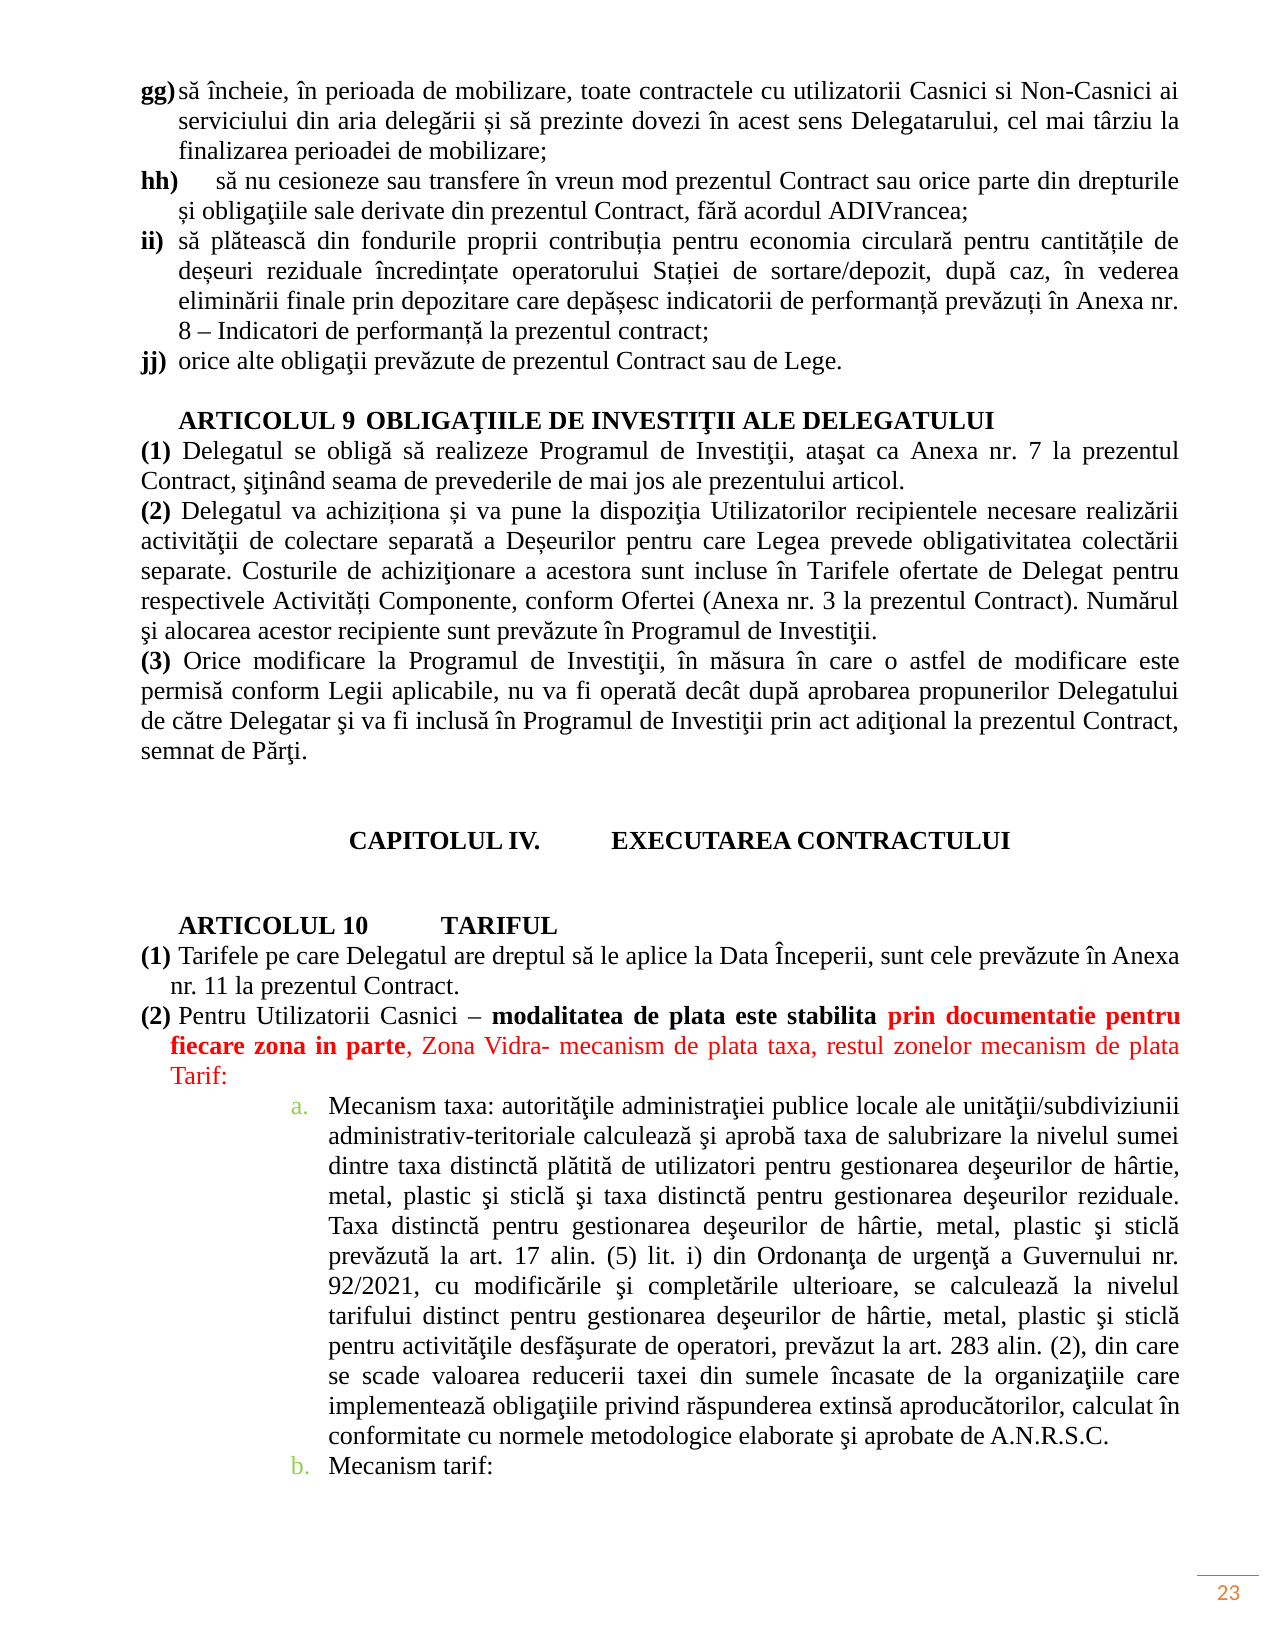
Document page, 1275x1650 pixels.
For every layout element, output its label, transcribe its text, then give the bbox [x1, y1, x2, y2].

text (3) Orice modificare la Programul de Investiţii, în măsura în care o astfel de modificare este permisă conform Legii aplicabile, nu va fi operată decât după aprobarea propunerilor Delegatului de către Delegatar şi va fi inclusă în Programul de Investiţii prin act adiţional la prezentul Contract, semnat de Părţi. [141, 645, 1181, 765]
list să încheie, în perioada de mobilizare, toate contractele cu utilizatorii Casnici si Non-Casnici ai serviciului din aria delegării și să prezinte dovezi în acest sens Delegatarului, cel mai târziu la finalizarea perioadei de mobilizare; [141, 75, 1181, 165]
list să nu cesioneze sau transfere în vreun mod prezentul Contract sau orice parte din drepturile și obligaţiile sale derivate din prezentul Contract, fără acordul ADIVrancea; [141, 165, 1181, 225]
list Mecanism tarif: [291, 1450, 1181, 1480]
subtitle EXECUTAREA CONTRACTULUI [178, 825, 1181, 855]
list orice alte obligaţii prevăzute de prezentul Contract sau de Lege. [141, 345, 1181, 375]
subtitle OBLIGAŢIILE DE INVESTIŢII ALE DELEGATULUI [178, 405, 1181, 435]
subtitle TARIFUL [178, 910, 1181, 940]
text (1) Delegatul se obligă să realizeze Programul de Investiţii, ataşat ca Anexa nr. 7 la prezentul Contract, şiţinând seama de prevederile de mai jos ale prezentului articol. [141, 435, 1181, 495]
list să plătească din fondurile proprii contribuția pentru economia circulară pentru cantitățile de deșeuri reziduale încredințate operatorului Stației de sortare/depozit, după caz, în vederea eliminării finale prin depozitare care depășesc indicatorii de performanță prevăzuți în Anexa nr. 8 – Indicatori de performanță la prezentul contract; [141, 225, 1181, 345]
list Pentru Utilizatorii Casnici – modalitatea de plata este stabilita prin documentatie pentru fiecare zona in parte, Zona Vidra- mecanism de plata taxa, restul zonelor mecanism de plata Tarif: [141, 1000, 1181, 1090]
text (2) Delegatul va achiziționa și va pune la dispoziţia Utilizatorilor recipientele necesare realizării activităţii de colectare separată a Deșeurilor pentru care Legea prevede obligativitatea colectării separate. Costurile de achiziţionare a acestora sunt incluse în Tarifele ofertate de Delegat pentru respectivele Activități Componente, conform Ofertei (Anexa nr. 3 la prezentul Contract). Numărul şi alocarea acestor recipiente sunt prevăzute în Programul de Investiţii. [141, 495, 1181, 645]
list Mecanism taxa: autorităţile administraţiei publice locale ale unităţii/subdiviziunii administrativ-teritoriale calculează şi aprobă taxa de salubrizare la nivelul sumei dintre taxa distinctă plătită de utilizatori pentru gestionarea deşeurilor de hârtie, metal, plastic şi sticlă şi taxa distinctă pentru gestionarea deşeurilor reziduale. Taxa distinctă pentru gestionarea deşeurilor de hârtie, metal, plastic şi sticlă prevăzută la art. 17 alin. (5) lit. i) din Ordonanţa de urgenţă a Guvernului nr. 92/2021, cu modificările şi completările ulterioare, se calculează la nivelul tarifului distinct pentru gestionarea deşeurilor de hârtie, metal, plastic şi sticlă pentru activităţile desfăşurate de operatori, prevăzut la art. 283 alin. (2), din care se scade valoarea reducerii taxei din sumele încasate de la organizaţiile care implementează obligaţiile privind răspunderea extinsă aproducătorilor, calculat în conformitate cu normele metodologice elaborate şi aprobate de A.N.R.S.C. [291, 1090, 1181, 1450]
list Tarifele pe care Delegatul are dreptul să le aplice la Data Începerii, sunt cele prevăzute în Anexa nr. 11 la prezentul Contract. [141, 940, 1181, 1000]
